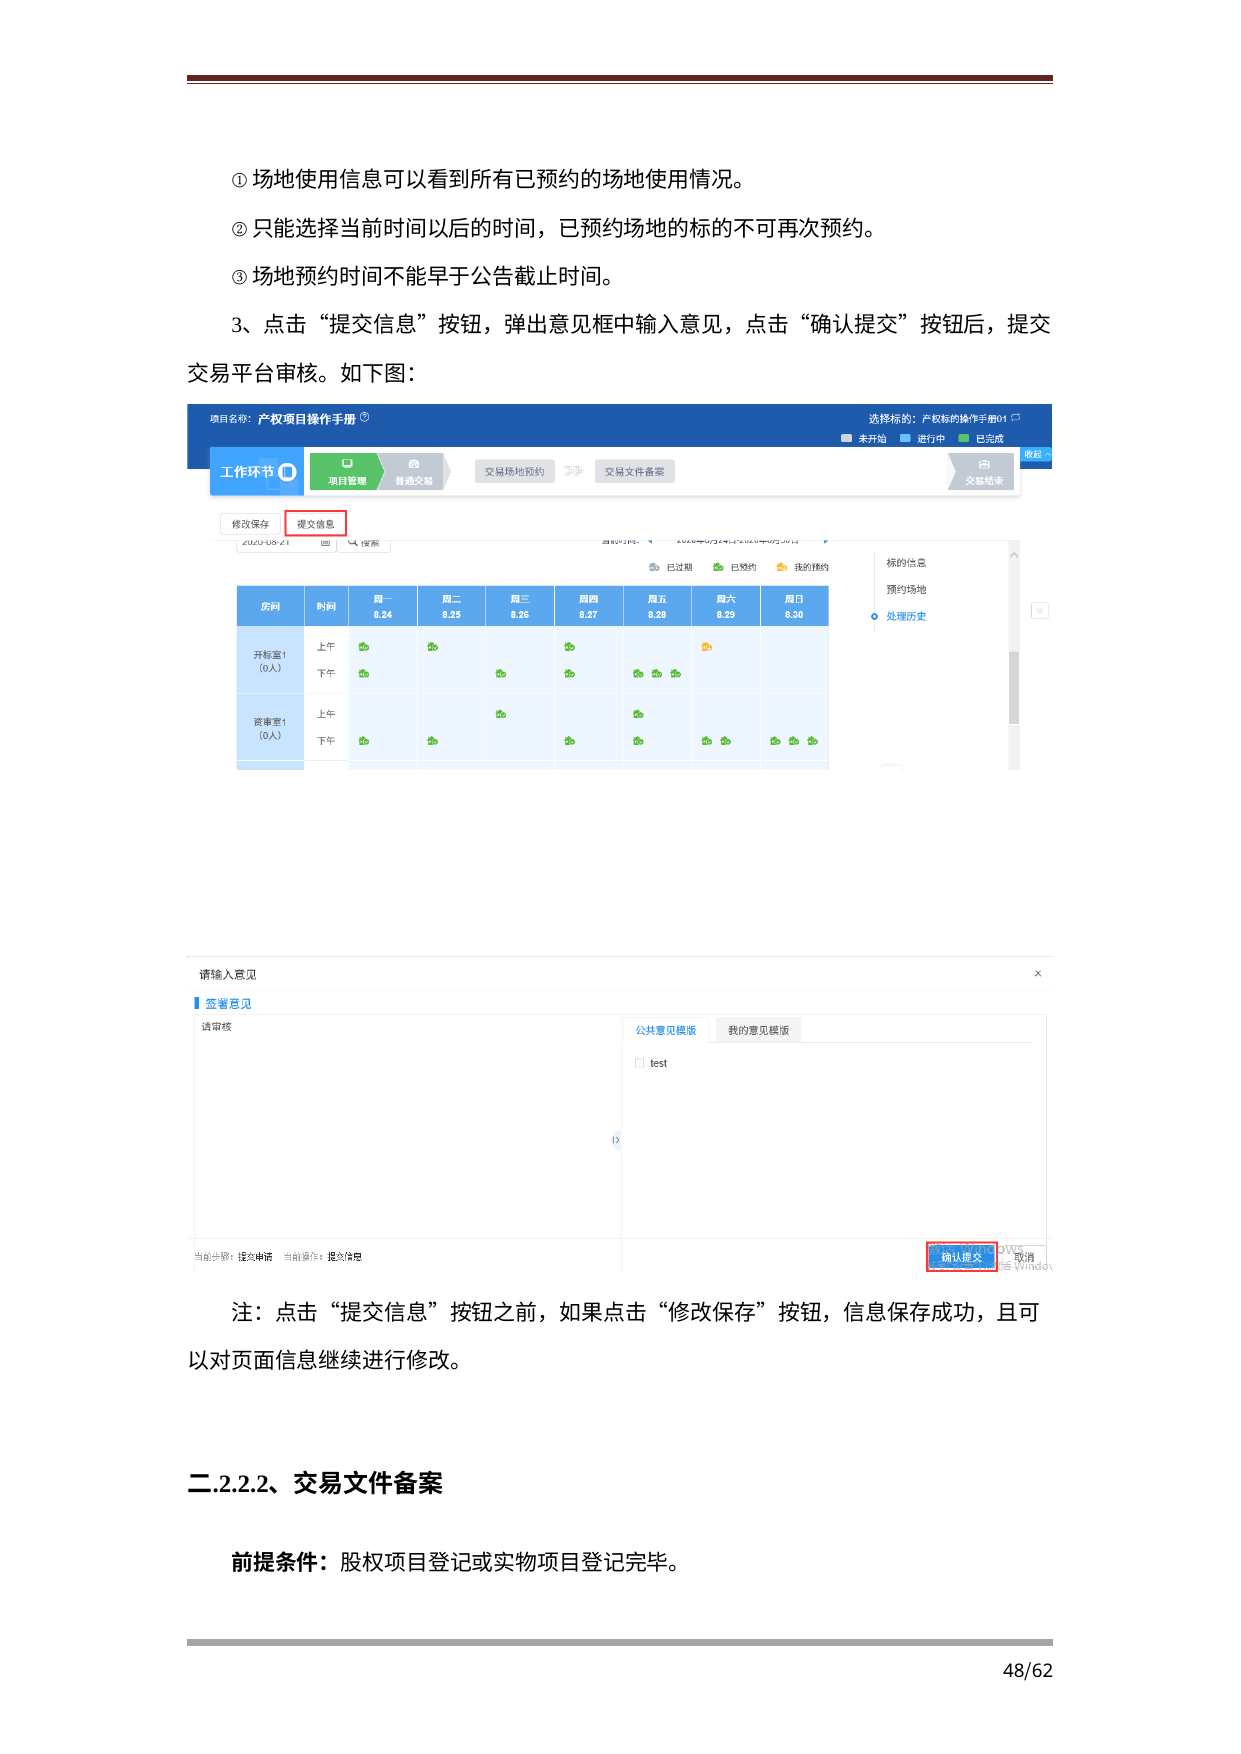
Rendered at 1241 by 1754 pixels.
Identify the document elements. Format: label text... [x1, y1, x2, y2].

text 注：点击“提交信息”按钮之前，如果点击“修改保存”按钮，信息保存成功，且可以对页面信息继续进行修改。 [187, 1294, 1053, 1375]
text 前提条件：股权项目登记或实物项目登记完毕。 [187, 1544, 1053, 1577]
list ③场地预约时间不能早于公告截止时间。 [187, 259, 1053, 291]
picture [187, 956, 1053, 1273]
subtitle 交易文件备案 [187, 1449, 1053, 1514]
list ②只能选择当前时间以后的时间，已预约场地的标的不可再次预约。 [187, 210, 1053, 243]
list 3、点击“提交信息”按钮，弹出意见框中输入意见，点击“确认提交”按钮后，提交交易平台审核。如下图： [187, 307, 1053, 388]
picture [187, 404, 1052, 770]
list ①场地使用信息可以看到所有已预约的场地使用情况。 [187, 162, 1053, 194]
